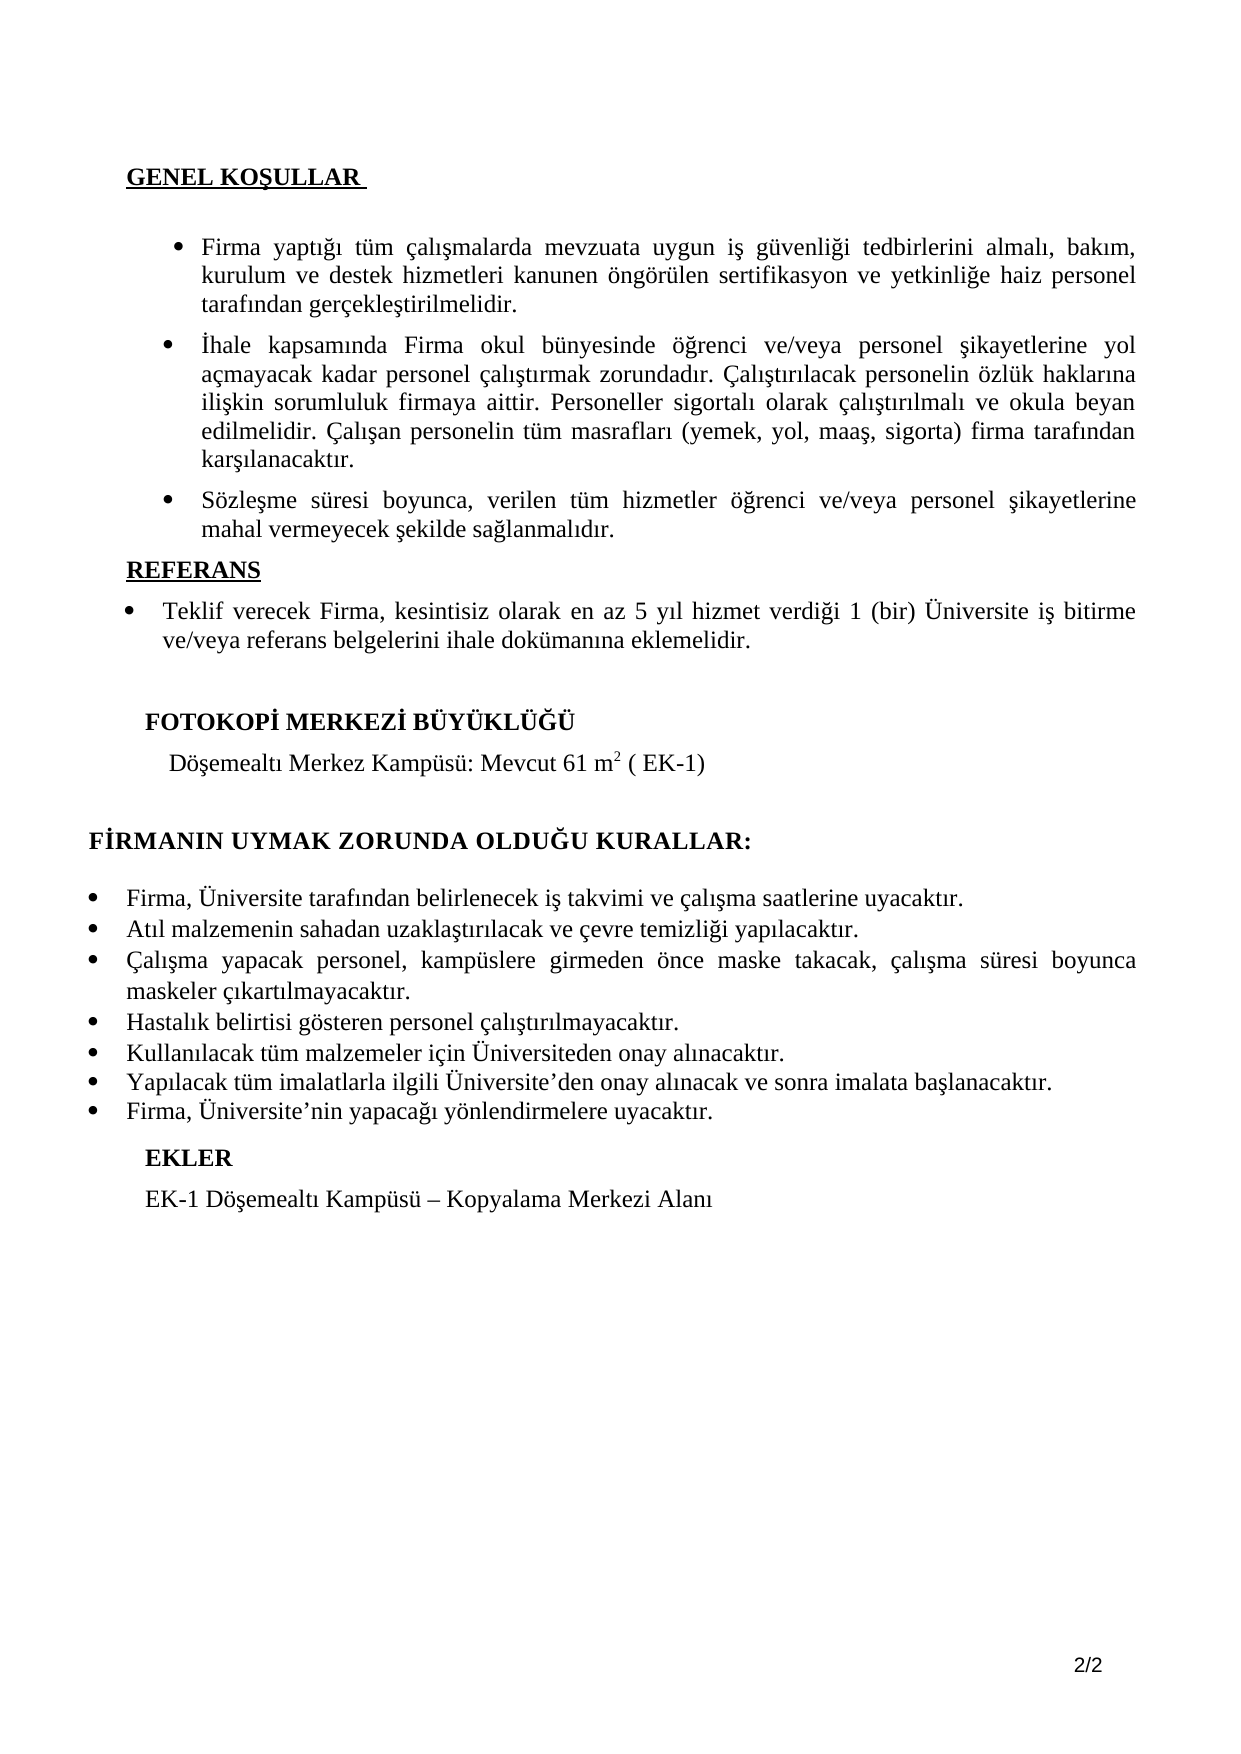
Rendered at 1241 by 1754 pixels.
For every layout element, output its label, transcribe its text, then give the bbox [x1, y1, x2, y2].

list Yapılacak tüm imalatlarla ilgili Üniversite’den onay alınacak ve sonra imalata başlanacaktır. [89, 1067, 1137, 1096]
text EKLER [89, 1144, 1137, 1172]
text FİRMANIN UYMAK ZORUNDA OLDUĞU KURALLAR: [89, 826, 1137, 854]
text Döşemealtı Merkez Kampüsü: Mevcut 61 m2 ( EK-1) [89, 748, 1137, 777]
list Firma, Üniversite tarafından belirlenecek iş takvimi ve çalışma saatlerine uyacaktır. [89, 883, 1137, 912]
text FOTOKOPİ MERKEZİ BÜYÜKLÜĞÜ [89, 707, 1137, 736]
list İhale kapsamında Firma okul bünyesinde öğrenci ve/veya personel şikayetlerine yol açmayacak kadar personel çalıştırmak zorundadır. Çalıştırılacak personelin özlük haklarına ilişkin sorumluluk firmaya aittir. Personeller sigortalı olarak çalıştırılmalı ve okula beyan edilmelidir. Çalışan personelin tüm masrafları (yemek, yol, maaş, sigorta) firma tarafından karşılanacaktır. [164, 331, 1137, 473]
list Atıl malzemenin sahadan uzaklaştırılacak ve çevre temizliği yapılacaktır. [89, 914, 1137, 943]
list Teklif verecek Firma, kesintisiz olarak en az 5 yıl hizmet verdiği 1 (bir) Üniversite iş bitirme ve/veya referans belgelerini ihale dokümanına eklemelidir. [125, 597, 1137, 654]
list Çalışma yapacak personel, kampüslere girmeden önce maske takacak, çalışma süresi boyunca maskeler çıkartılmayacaktır. [89, 945, 1137, 1005]
text EK-1 Döşemealtı Kampüsü – Kopyalama Merkezi Alanı [89, 1185, 1137, 1213]
list Sözleşme süresi boyunca, verilen tüm hizmetler öğrenci ve/veya personel şikayetlerine mahal vermeyecek şekilde sağlanmalıdır. [164, 486, 1137, 543]
text REFERANS [89, 555, 1137, 584]
list Firma, Üniversite’nin yapacağı yönlendirmelere uyacaktır. [89, 1096, 1137, 1125]
list Kullanılacak tüm malzemeler için Üniversiteden onay alınacaktır. [89, 1038, 1137, 1067]
list Hastalık belirtisi gösteren personel çalıştırılmayacaktır. [89, 1007, 1137, 1036]
text GENEL KOŞULLAR [89, 162, 1137, 191]
list Firma yaptığı tüm çalışmalarda mevzuata uygun iş güvenliği tedbirlerini almalı, bakım, kurulum ve destek hizmetleri kanunen öngörülen sertifikasyon ve yetkinliğe haiz personel tarafından gerçekleştirilmelidir. [174, 232, 1137, 318]
